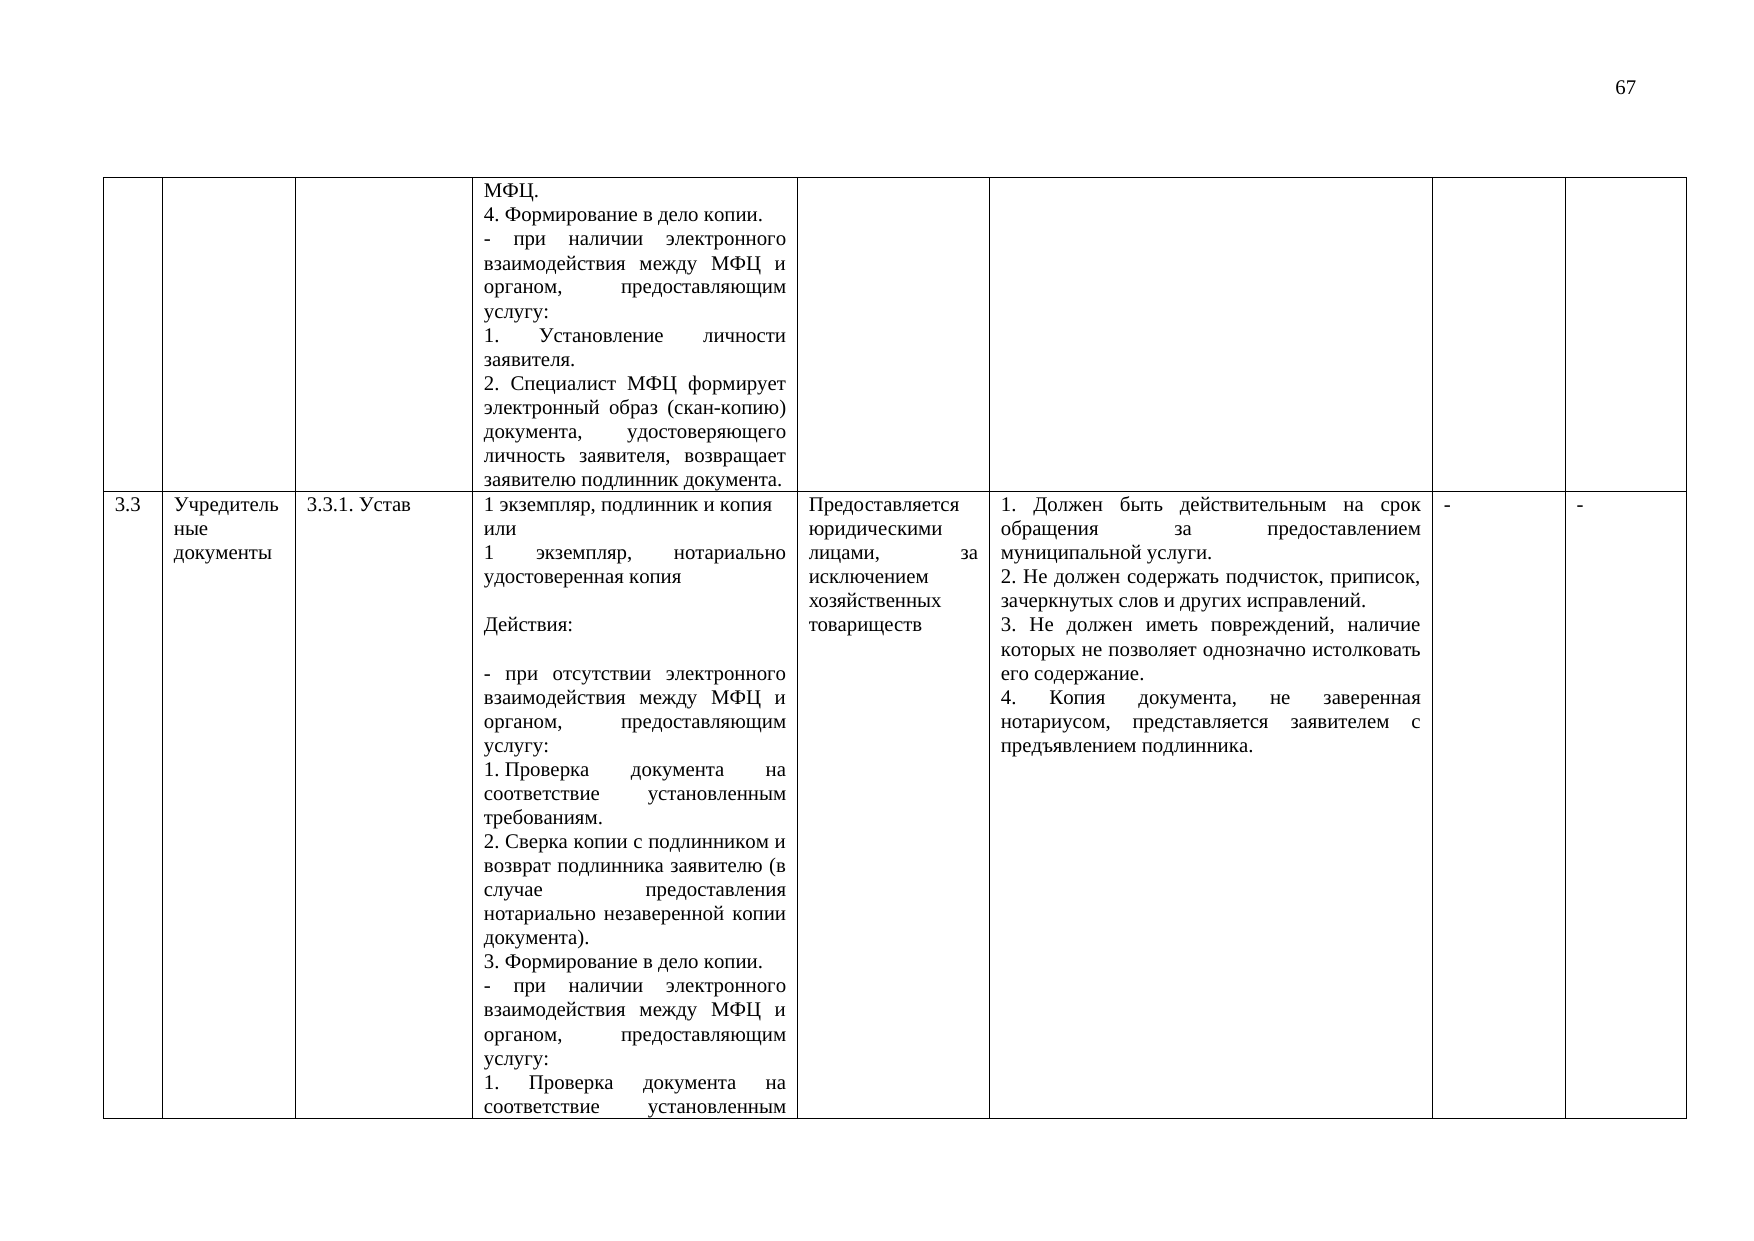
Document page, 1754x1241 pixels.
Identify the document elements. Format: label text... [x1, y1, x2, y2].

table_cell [798, 492, 989, 1118]
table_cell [473, 178, 797, 491]
table_cell - [1566, 178, 1686, 491]
table_cell - [1433, 492, 1565, 1118]
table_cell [990, 178, 1432, 491]
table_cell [798, 178, 989, 491]
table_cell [990, 492, 1432, 1118]
table_cell 3.3 [104, 492, 162, 1118]
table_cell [163, 492, 295, 1118]
table_cell 3.3.1. Устав [296, 492, 472, 1118]
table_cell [296, 178, 472, 491]
table_cell - [1433, 178, 1565, 491]
table_cell - [1566, 492, 1686, 1118]
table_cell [473, 492, 797, 1118]
